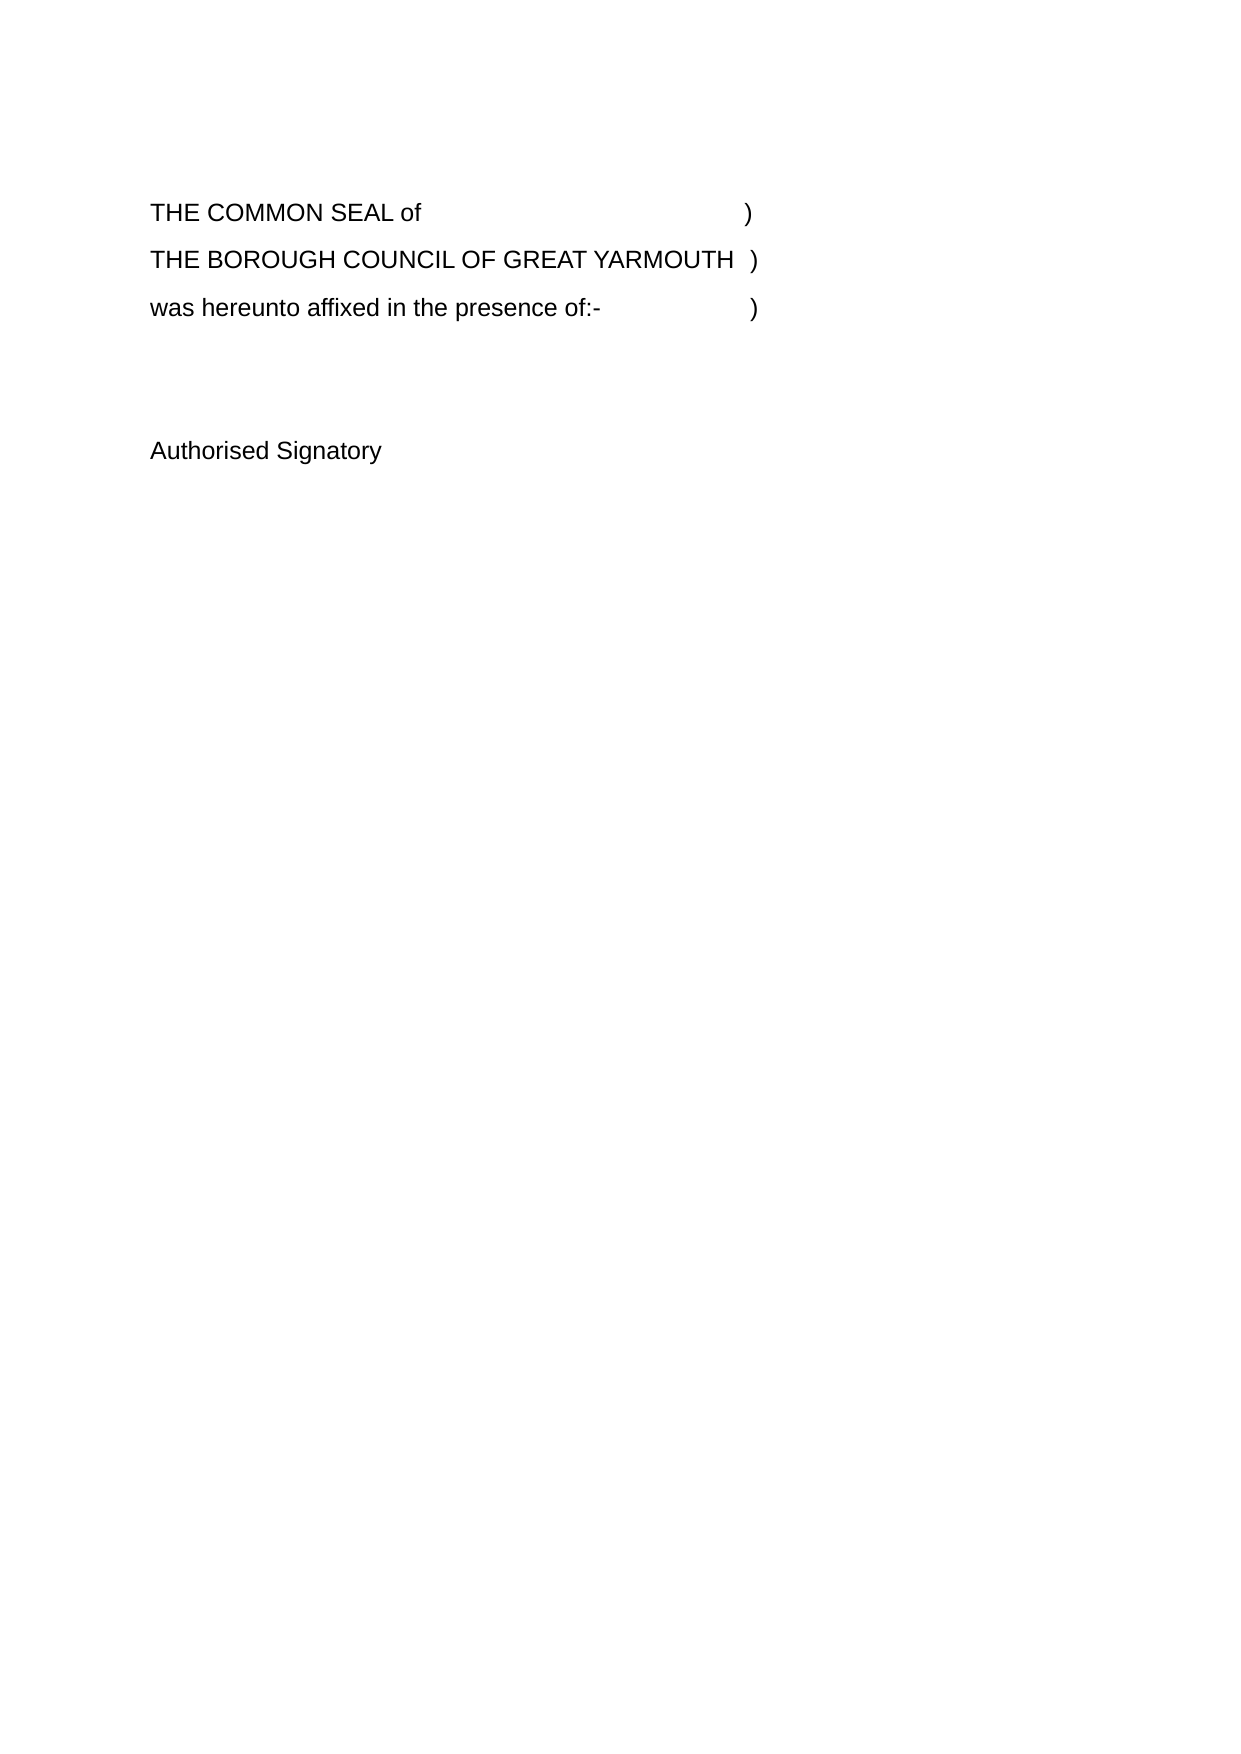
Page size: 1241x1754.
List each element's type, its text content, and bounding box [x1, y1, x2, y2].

text was hereunto affixed in the presence of:- ) [150, 293, 1090, 322]
text THE COMMON SEAL of ) [150, 198, 1090, 226]
text THE BOROUGH COUNCIL OF GREAT YARMOUTH ) [150, 245, 1090, 274]
text Authorised Signatory [150, 436, 1090, 465]
